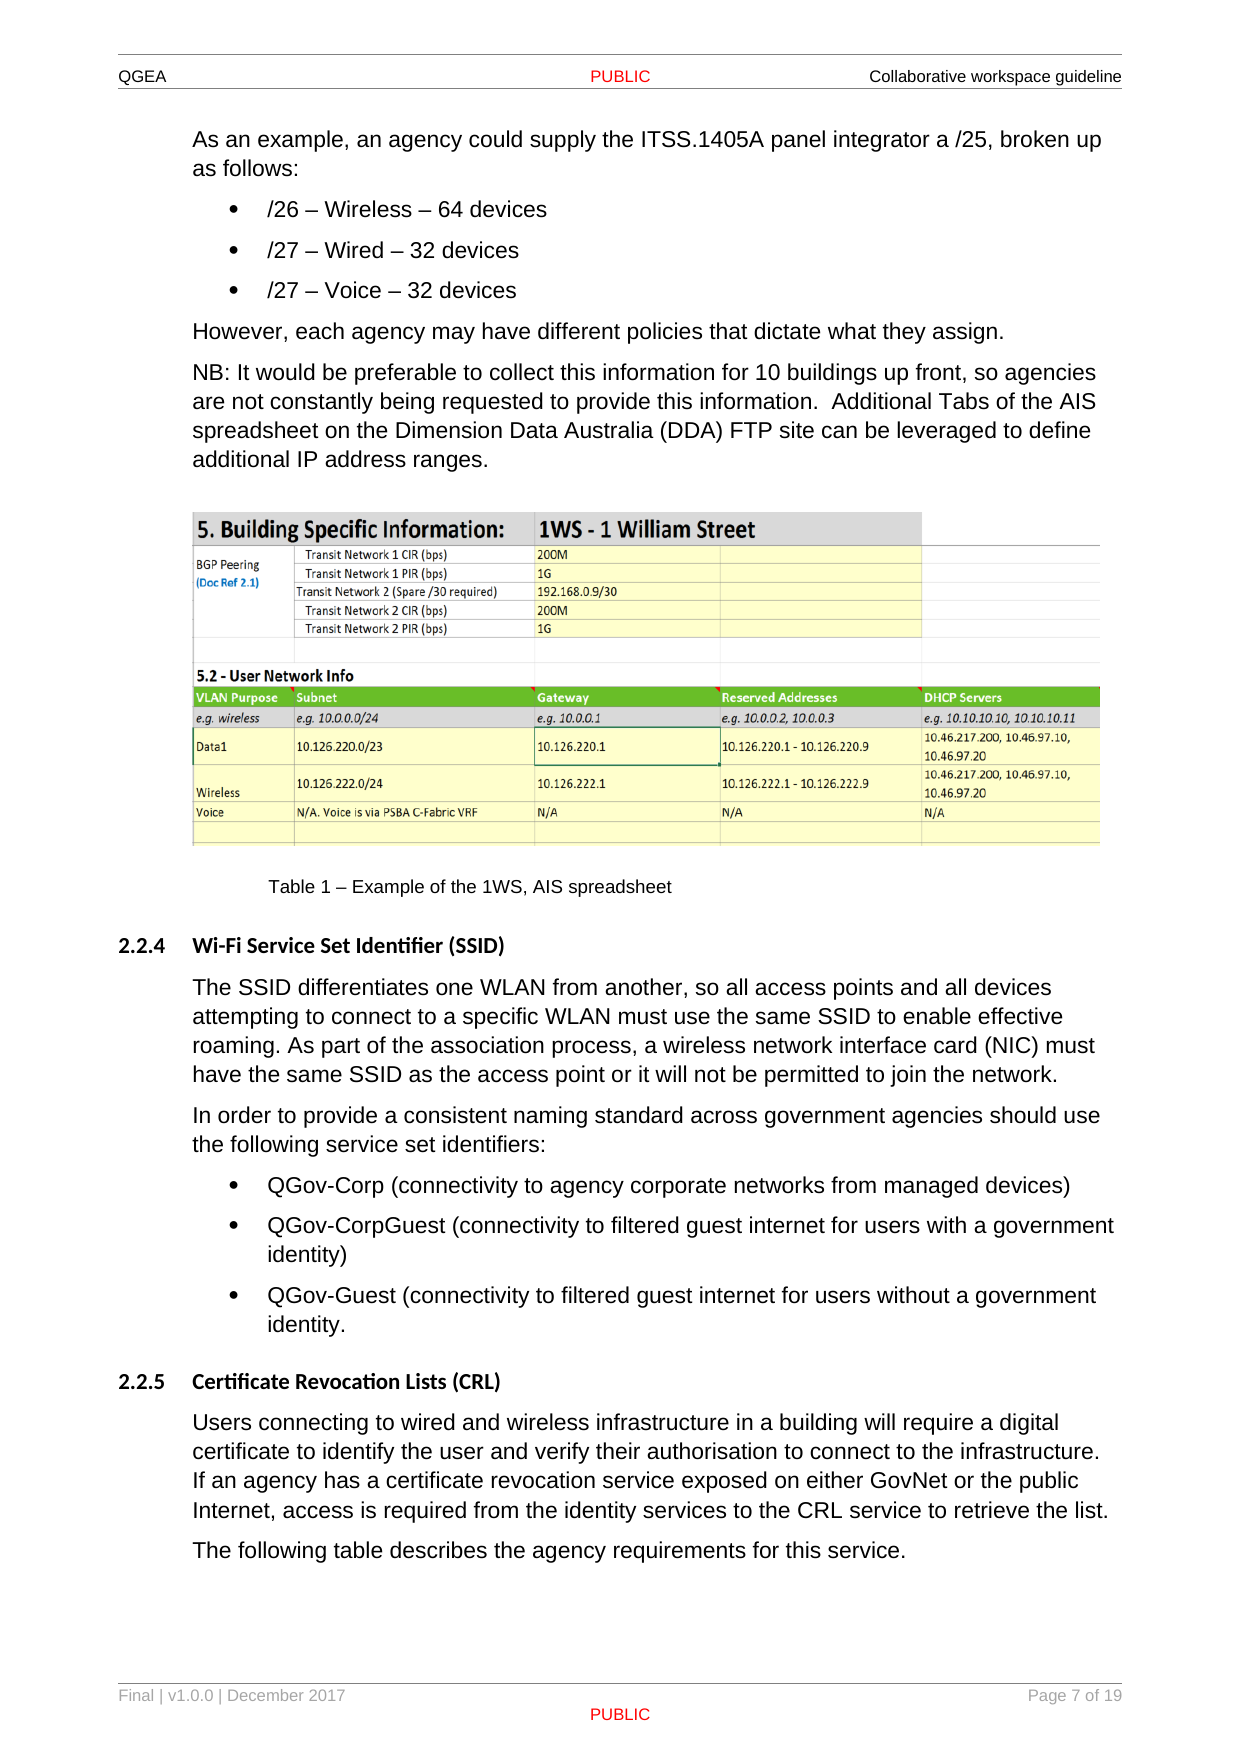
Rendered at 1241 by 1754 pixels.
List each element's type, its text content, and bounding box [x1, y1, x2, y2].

list /27 – Voice – 32 devices [229, 274, 1122, 303]
picture [192, 512, 1100, 846]
subtitle Wi-Fi Service Set Identifier (SSID) [118, 931, 1122, 959]
text NB: It would be preferable to collect this information for 10 buildings up front, so agencies are not constantly being requested to provide this information. Additional Tabs of the AIS spreadsheet on the Dimension Data Australia (DDA) FTP site can be leveraged to define additional IP address ranges. [192, 356, 1122, 472]
list QGov-Corp (connectivity to agency corporate networks from managed devices) [229, 1169, 1122, 1198]
subtitle Certificate Revocation Lists (CRL) [118, 1367, 1122, 1395]
text The following table describes the agency requirements for this service. [192, 1534, 1122, 1563]
list QGov-Guest (connectivity to filtered guest internet for users without a government identity. [229, 1279, 1122, 1338]
text As an example, an agency could supply the ITSS.1405A panel integrator a /25, broken up as follows: [192, 123, 1122, 182]
list /27 – Wired – 32 devices [229, 234, 1122, 263]
list QGov-CorpGuest (connectivity to filtered guest internet for users with a government identity) [229, 1209, 1122, 1268]
list /26 – Wireless – 64 devices [229, 193, 1122, 222]
text Users connecting to wired and wireless infrastructure in a building will require a digital certificate to identify the user and verify their authorisation to connect to the infrastructure. If an agency has a certificate revocation service exposed on either GovNet or the public Internet, access is required from the identity services to the CRL service to retrieve the list. [192, 1406, 1122, 1523]
text The SSID differentiates one WLAN from another, so all access points and all devices attempting to connect to a specific WLAN must use the same SSID to enable effective roaming. As part of the association process, a wireless network interface card (NIC) must have the same SSID as the access point or it will not be permitted to join the network. [192, 971, 1122, 1088]
text In order to provide a consistent naming standard across government agencies should use the following service set identifiers: [192, 1099, 1122, 1157]
text However, each agency may have different policies that dictate what they assign. [192, 315, 1122, 344]
